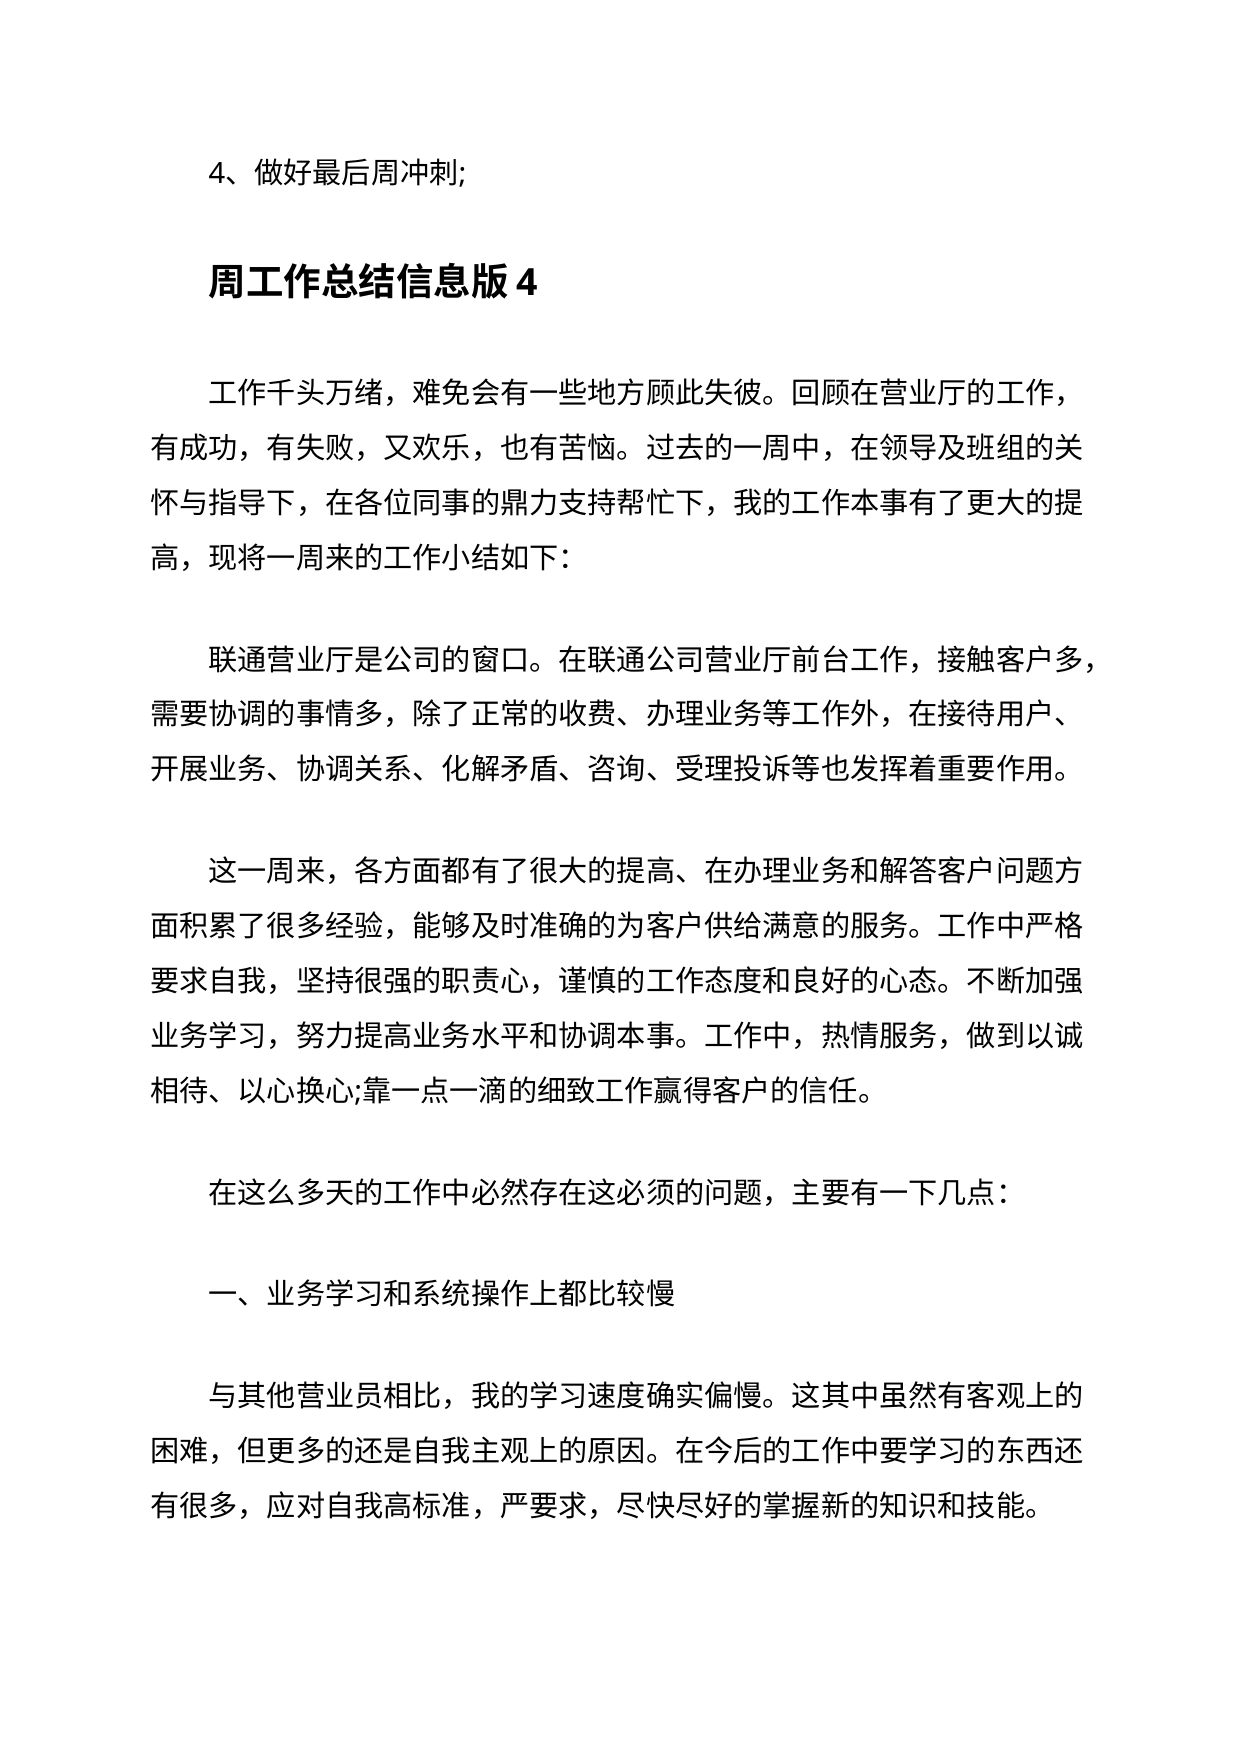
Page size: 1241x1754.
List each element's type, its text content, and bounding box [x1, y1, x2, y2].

text 这一周来，各方面都有了很大的提高、在办理业务和解答客户问题方面积累了很多经验，能够及时准确的为客户供给满意的服务。工作中严格要求自我，坚持很强的职责心，谨慎的工作态度和良好的心态。不断加强业务学习，努力提高业务水平和协调本事。工作中，热情服务，做到以诚相待、以心换心;靠一点一滴的细致工作赢得客户的信任。 [150, 848, 1090, 1109]
text 在这么多天的工作中必然存在这必须的问题，主要有一下几点： [150, 1169, 1090, 1211]
text 联通营业厅是公司的窗口。在联通公司营业厅前台工作，接触客户多，需要协调的事情多，除了正常的收费、办理业务等工作外，在接待用户、开展业务、协调关系、化解矛盾、咨询、受理投诉等也发挥着重要作用。 [150, 636, 1090, 788]
text 工作千头万绪，难免会有一些地方顾此失彼。回顾在营业厅的工作，有成功，有失败，又欢乐，也有苦恼。过去的一周中，在领导及班组的关怀与指导下，在各位同事的鼎力支持帮忙下，我的工作本事有了更大的提高，现将一周来的工作小结如下： [150, 369, 1090, 577]
text 与其他营业员相比，我的学习速度确实偏慢。这其中虽然有客观上的困难，但更多的还是自我主观上的原因。在今后的工作中要学习的东西还有很多，应对自我高标准，严要求，尽快尽好的掌握新的知识和技能。 [150, 1373, 1090, 1525]
text 一、业务学习和系统操作上都比较慢 [150, 1271, 1090, 1313]
text 周工作总结信息版4 [150, 252, 1090, 306]
text 4、做好最后周冲刺; [150, 150, 1090, 192]
